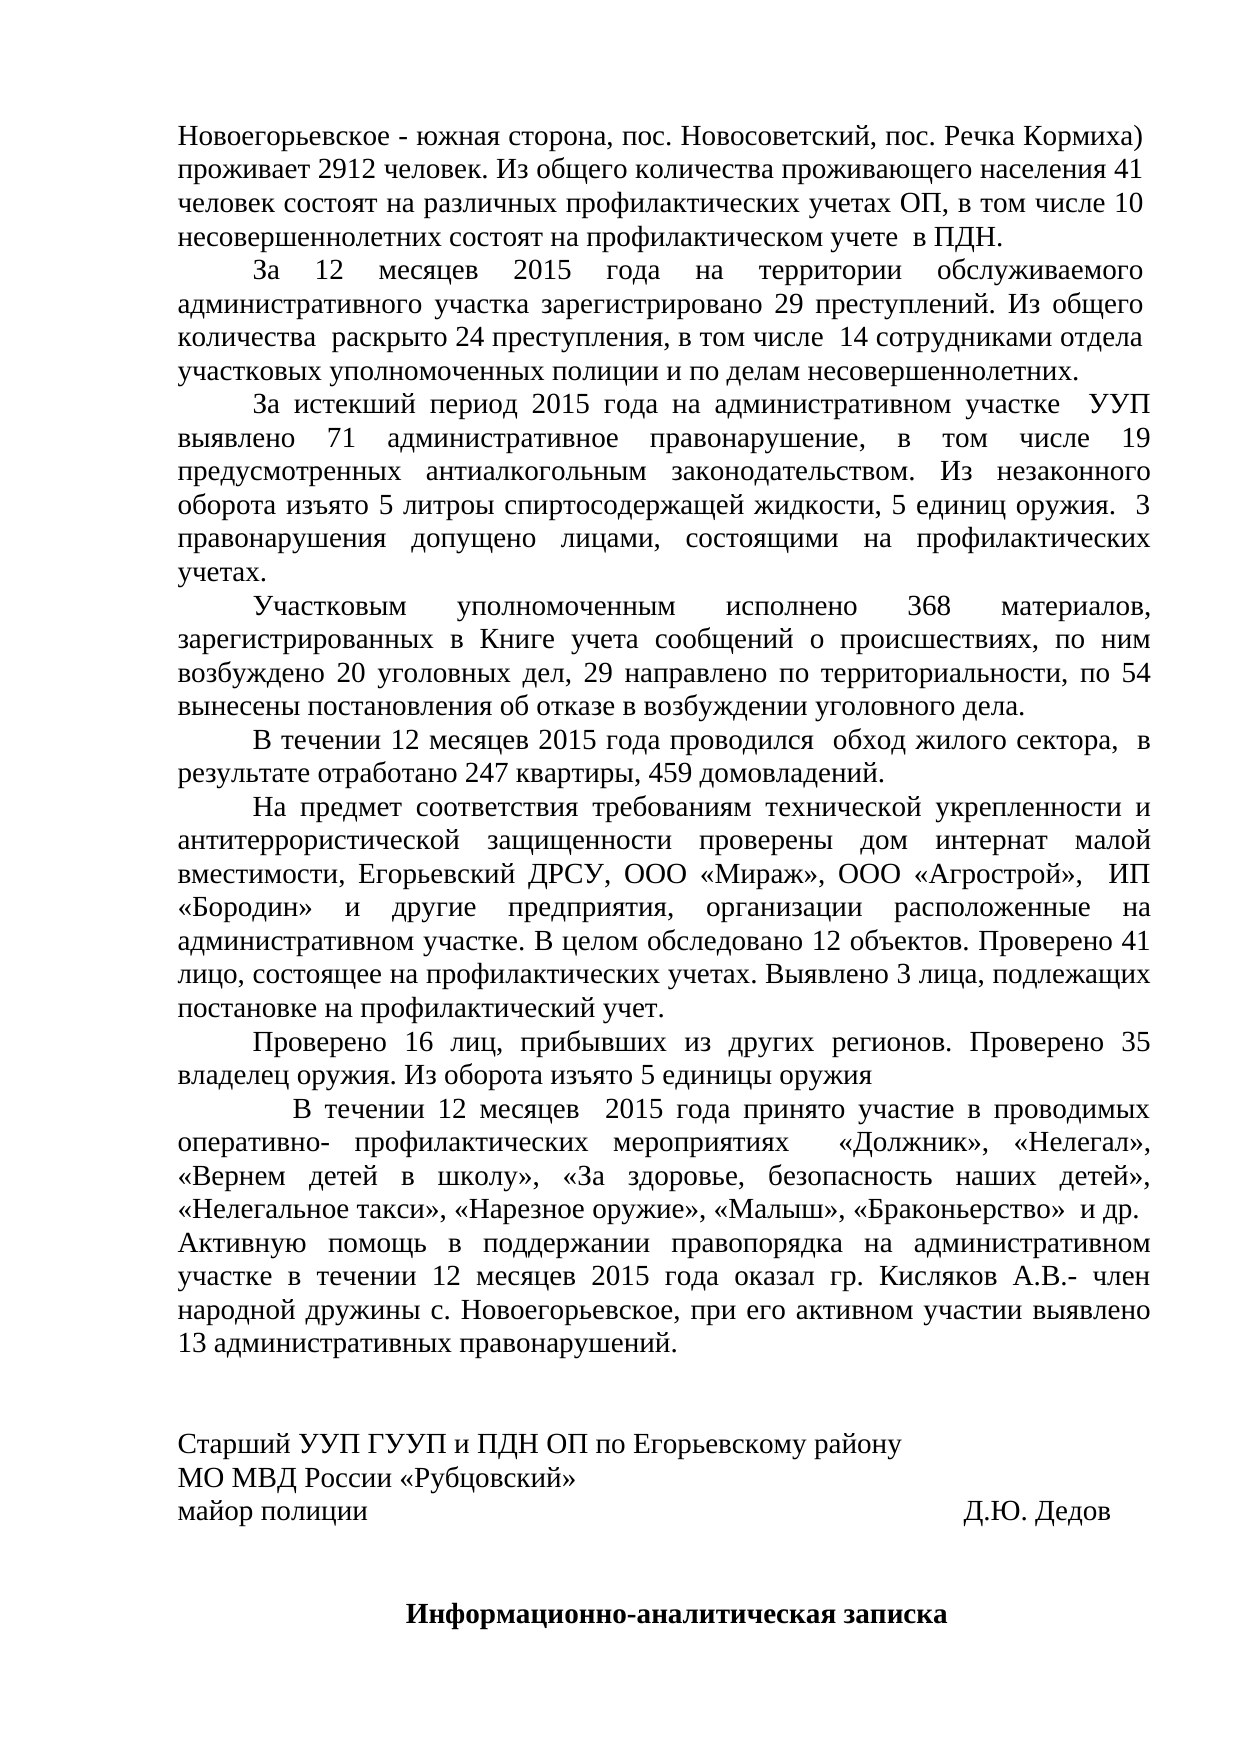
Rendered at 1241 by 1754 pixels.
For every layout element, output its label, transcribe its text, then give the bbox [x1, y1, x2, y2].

text В течении 12 месяцев 2015 года проводился обход жилого сектора, в результате отработано 247 квартиры, 459 домовладений. [177, 722, 1152, 789]
text Информационно-аналитическая записка [177, 1596, 1176, 1629]
text За 12 месяцев 2015 года на территории обслуживаемого административного участка зарегистрировано 29 преступлений. Из общего количества раскрыто 24 преступления, в том числе 14 сотрудниками отдела участковых уполномоченных полиции и по делам несовершеннолетних. [177, 252, 1144, 386]
text Активную помощь в поддержании правопорядка на административном участке в течении 12 месяцев 2015 года оказал гр. Кисляков А.В.- член народной дружины с. Новоегорьевское, при его активном участии выявлено 13 административных правонарушений. [177, 1225, 1152, 1359]
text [177, 118, 1144, 252]
text За истекший период 2015 года на административном участке УУП выявлено 71 административное правонарушение, в том числе 19 предусмотренных антиалкогольным законодательством. Из незаконного оборота изъято 5 литроы спиртосодержащей жидкости, 5 единиц оружия. 3 правонарушения допущено лицами, состоящими на профилактических учетах. [177, 386, 1152, 588]
text На предмет соответствия требованиям технической укрепленности и антитеррористической защищенности проверены дом интернат малой вместимости, Егорьевский ДРСУ, ООО «Мираж», ООО «Агрострой», ИП «Бородин» и другие предприятия, организации расположенные на административном участке. В целом обследовано 12 объектов. Проверено 41 лицо, состоящее на профилактических учетах. Выявлено 3 лица, подлежащих постановке на профилактический учет. [177, 789, 1152, 1024]
text В течении 12 месяцев 2015 года принято участие в проводимых оперативно- профилактических мероприятиях «Должник», «Нелегал», «Вернем детей в школу», «За здоровье, безопасность наших детей», «Нелегальное такси», «Нарезное оружие», «Малыш», «Браконьерство» и др. [177, 1091, 1152, 1225]
text майор полиции Д.Ю. Дедов [177, 1493, 1144, 1527]
text Старший УУП ГУУП и ПДН ОП по Егорьевскому району [177, 1426, 1144, 1460]
text Проверено 16 лиц, прибывших из других регионов. Проверено 35 владелец оружия. Из оборота изъято 5 единицы оружия [177, 1024, 1152, 1091]
text МО МВД России «Рубцовский» [177, 1460, 1144, 1493]
text Участковым уполномоченным исполнено 368 материалов, зарегистрированных в Книге учета сообщений о происшествиях, по ним возбуждено 20 уголовных дел, 29 направлено по территориальности, по 54 вынесены постановления об отказе в возбуждении уголовного дела. [177, 588, 1152, 722]
